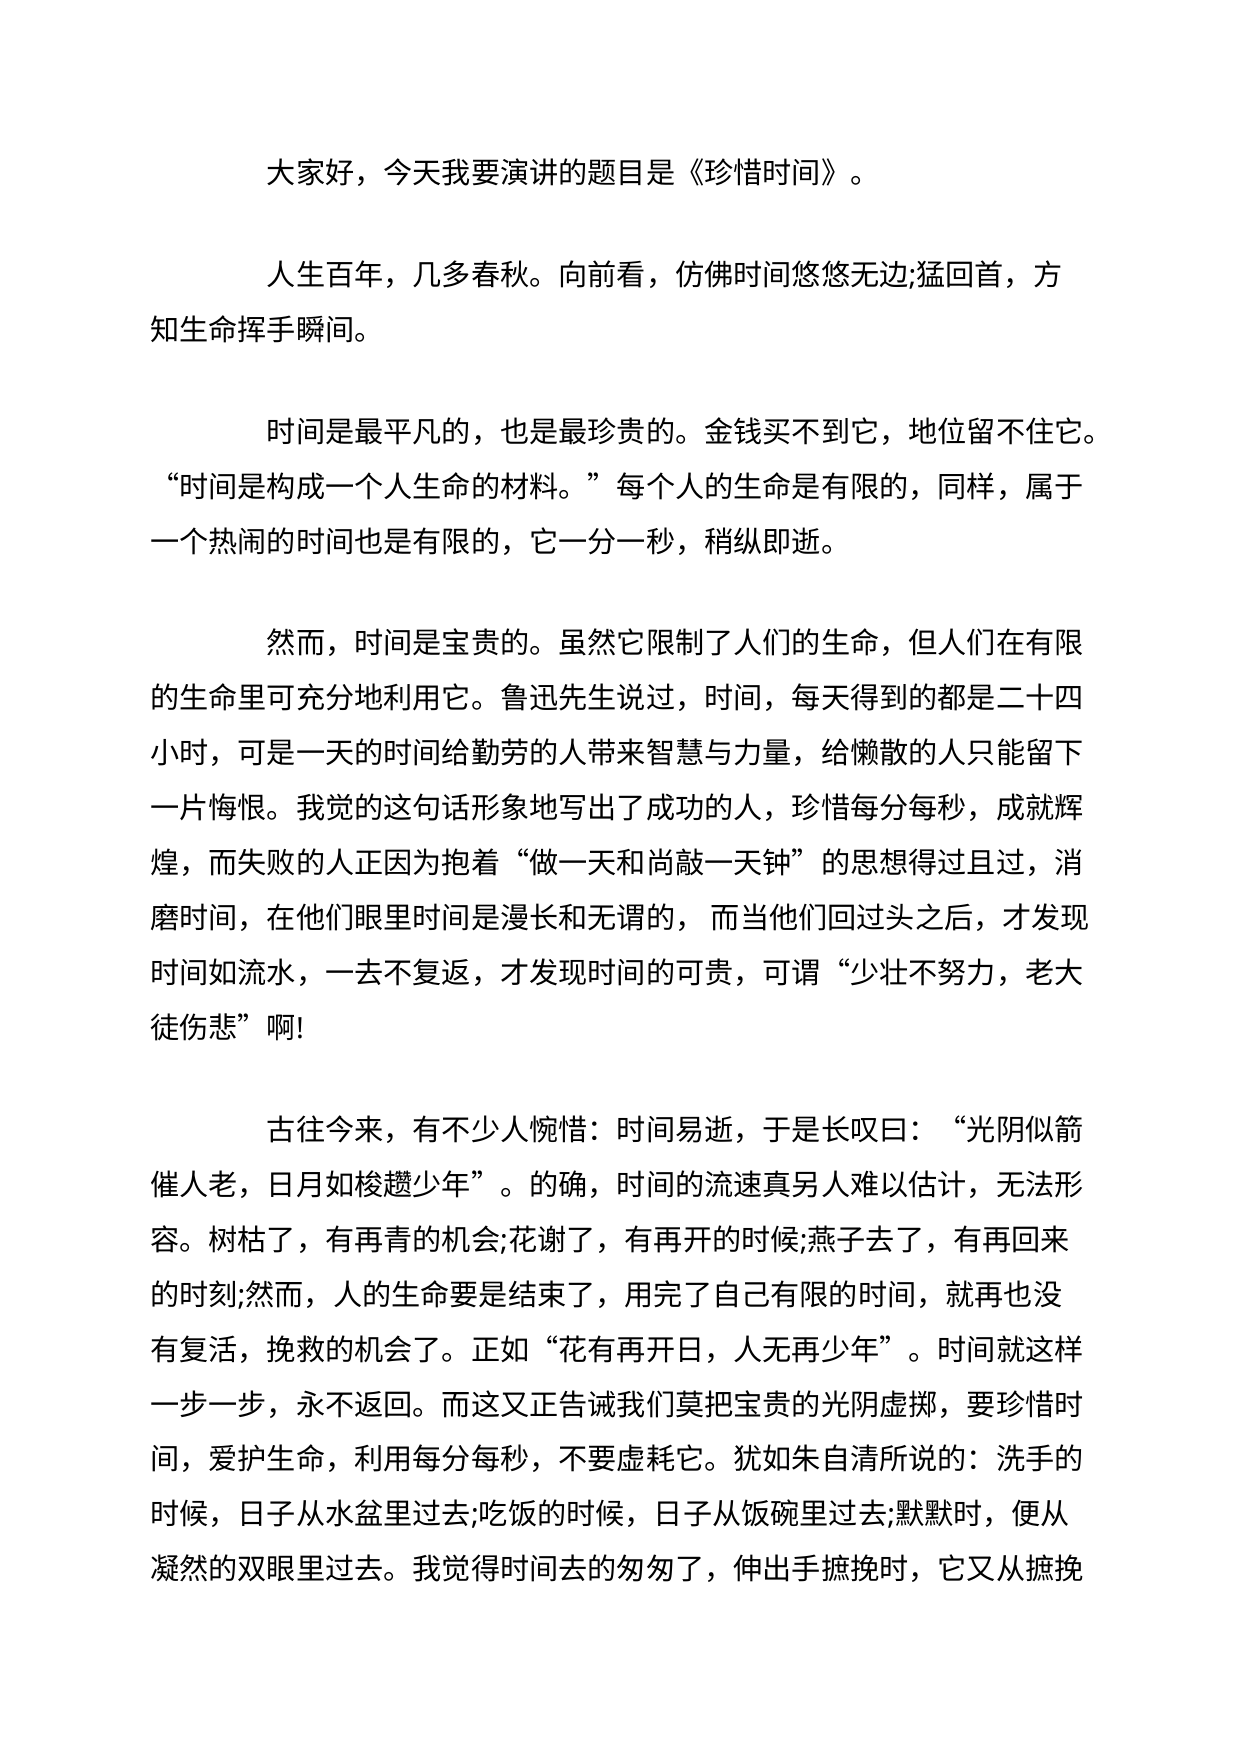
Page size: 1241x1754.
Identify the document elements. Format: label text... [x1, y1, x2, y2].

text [150, 1106, 1090, 1588]
text 时间是最平凡的，也是最珍贵的。金钱买不到它，地位留不住它。“时间是构成一个人生命的材料。”每个人的生命是有限的，同样，属于一个热闹的时间也是有限的，它一分一秒，稍纵即逝。 [150, 408, 1090, 561]
text 大家好，今天我要演讲的题目是《珍惜时间》。 [150, 150, 1090, 192]
text 然而，时间是宝贵的。虽然它限制了人们的生命，但人们在有限的生命里可充分地利用它。鲁迅先生说过，时间，每天得到的都是二十四小时，可是一天的时间给勤劳的人带来智慧与力量，给懒散的人只能留下一片悔恨。我觉的这句话形象地写出了成功的人，珍惜每分每秒，成就辉煌，而失败的人正因为抱着“做一天和尚敲一天钟”的思想得过且过，消磨时间，在他们眼里时间是漫长和无谓的， 而当他们回过头之后，才发现时间如流水，一去不复返，才发现时间的可贵，可谓“少壮不努力，老大徒伤悲”啊! [150, 620, 1090, 1047]
text 人生百年，几多春秋。向前看，仿佛时间悠悠无边;猛回首，方知生命挥手瞬间。 [150, 252, 1090, 349]
